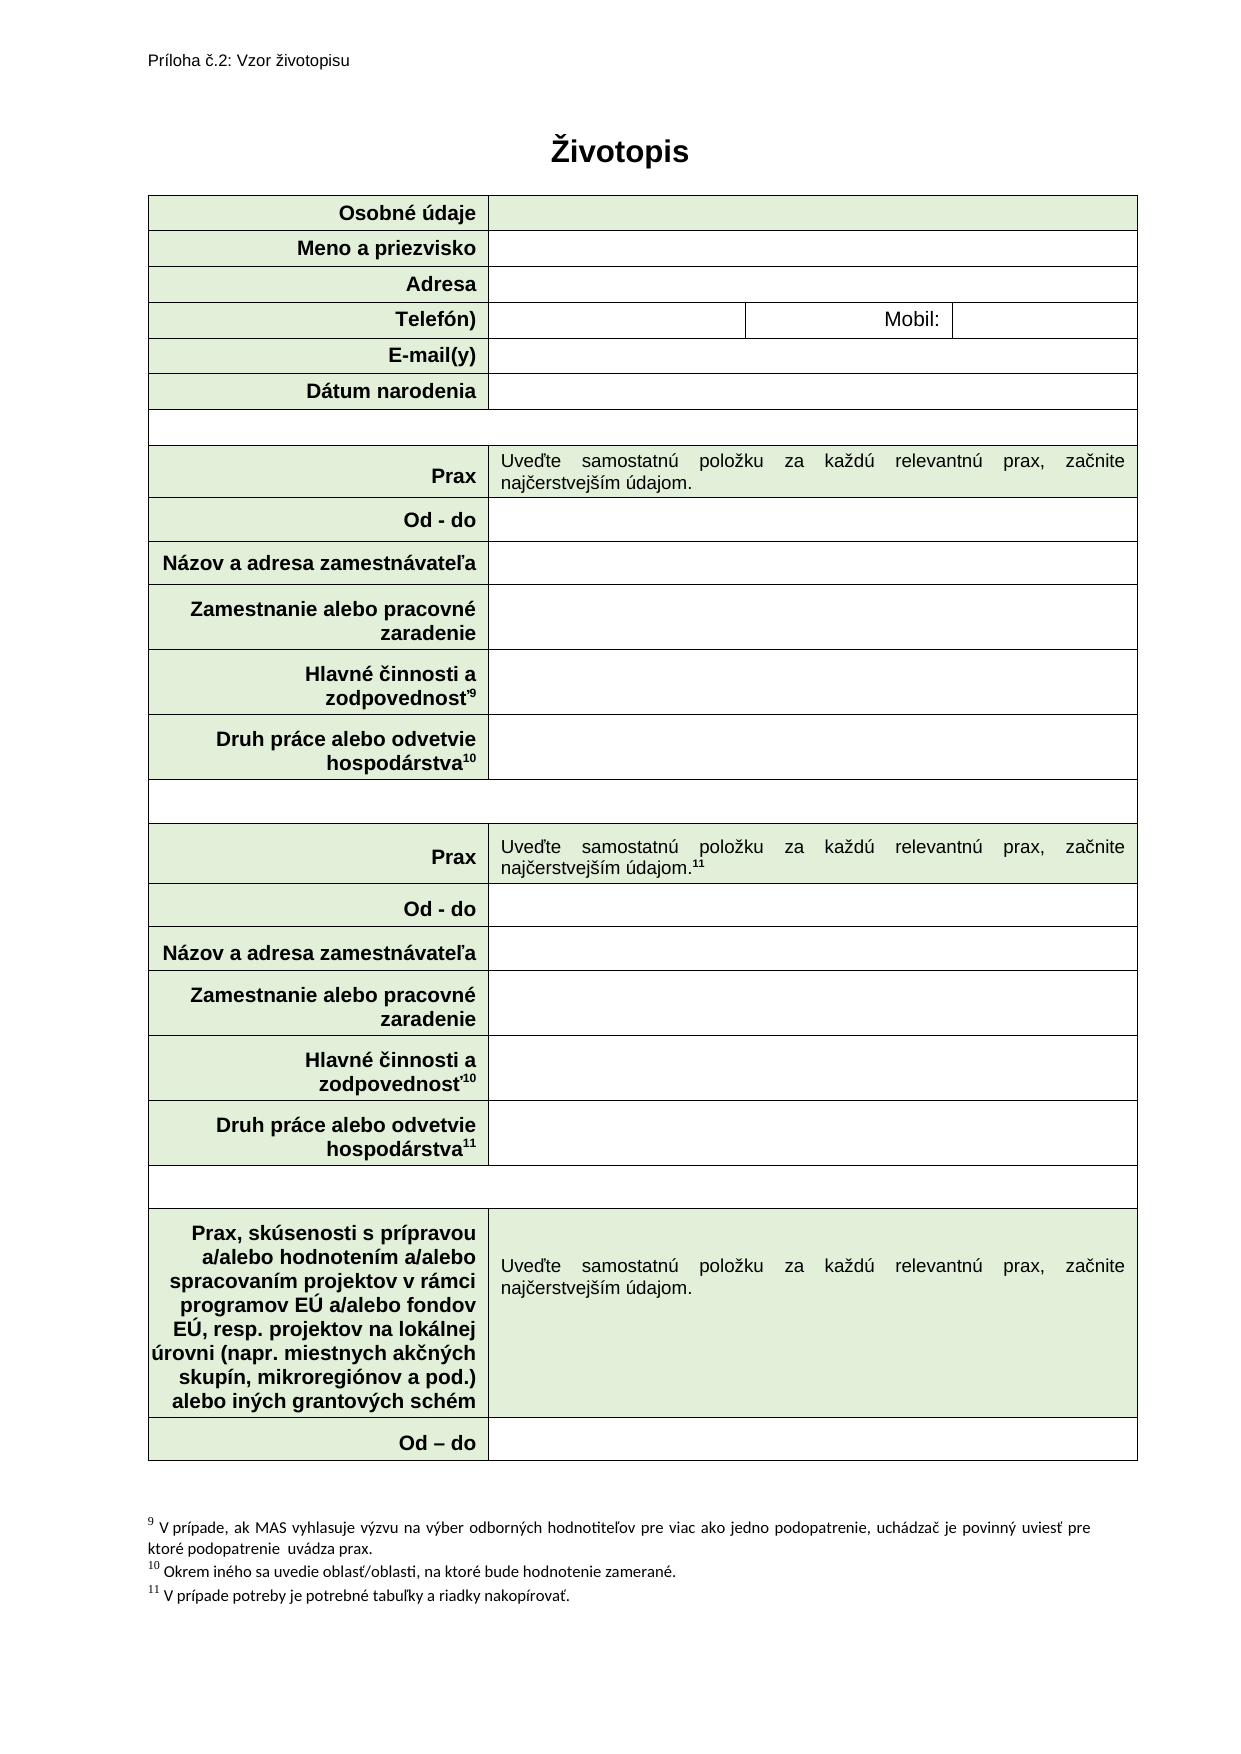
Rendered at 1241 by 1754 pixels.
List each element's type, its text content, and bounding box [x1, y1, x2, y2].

table_cell [489, 267, 1137, 302]
table_cell Meno a priezvisko [149, 231, 488, 266]
table_cell Zamestnanie alebo pracovné zaradenie [149, 971, 488, 1035]
table_cell [489, 374, 1137, 409]
table_header Osobné údaje [149, 196, 488, 230]
table_cell [953, 303, 1137, 338]
table_cell Druh práce alebo odvetvie hospodárstva11 [149, 1101, 488, 1165]
table_cell Uveďte samostatnú položku za každú relevantnú prax, začnite najčerstvejším údajom. [489, 1209, 1137, 1417]
table_cell Názov a adresa zamestnávateľa [149, 542, 488, 584]
table_cell Zamestnanie alebo pracovné zaradenie [149, 585, 488, 649]
table_cell [489, 585, 1137, 649]
table_cell [489, 231, 1137, 266]
table_cell [489, 715, 1137, 779]
text Životopis [148, 133, 1093, 169]
table_cell [489, 971, 1137, 1035]
table_cell Dátum narodenia [149, 374, 488, 409]
table_cell Od – do [149, 1418, 488, 1460]
table_cell Adresa [149, 267, 488, 302]
table_cell Mobil: [746, 303, 952, 338]
table_cell [489, 498, 1137, 541]
table_cell [489, 650, 1137, 714]
table_cell [489, 1418, 1137, 1460]
table_cell [149, 780, 1137, 823]
table_cell Telefón) [149, 303, 488, 338]
table_cell [489, 1036, 1137, 1100]
table_cell Názov a adresa zamestnávateľa [149, 927, 488, 970]
table_cell Druh práce alebo odvetvie hospodárstva [149, 715, 488, 779]
table_cell Prax [149, 446, 488, 497]
table_cell E-mail(y) [149, 339, 488, 373]
table_cell Od - do [149, 884, 488, 926]
table_cell [489, 303, 745, 338]
table_cell [149, 410, 1137, 445]
table_cell [489, 884, 1137, 926]
table_cell Od - do [149, 498, 488, 541]
table_cell Prax, skúsenosti s prípravou a/alebo hodnotením a/alebo spracovaním projektov v rámci programov EÚ a/alebo fondov EÚ, resp. projektov na lokálnej úrovni (napr. miestnych akčných skupín, mikroregiónov a pod.) alebo iných grantových schém [149, 1209, 488, 1417]
table_cell [489, 927, 1137, 970]
table_cell [489, 1101, 1137, 1165]
table_cell [489, 339, 1137, 373]
table_cell [149, 1166, 1137, 1208]
table_cell Hlavné činnosti a zodpovednosť10 [149, 1036, 488, 1100]
table_cell [489, 542, 1137, 584]
table_cell Uveďte samostatnú položku za každú relevantnú prax, začnite najčerstvejším údajom. [489, 824, 1137, 883]
table_cell Prax [149, 824, 488, 883]
table_header [489, 196, 1137, 230]
table_cell Hlavné činnosti a zodpovednosť [149, 650, 488, 714]
table_cell Uveďte samostatnú položku za každú relevantnú prax, začnite najčerstvejším údajom. [489, 446, 1137, 497]
